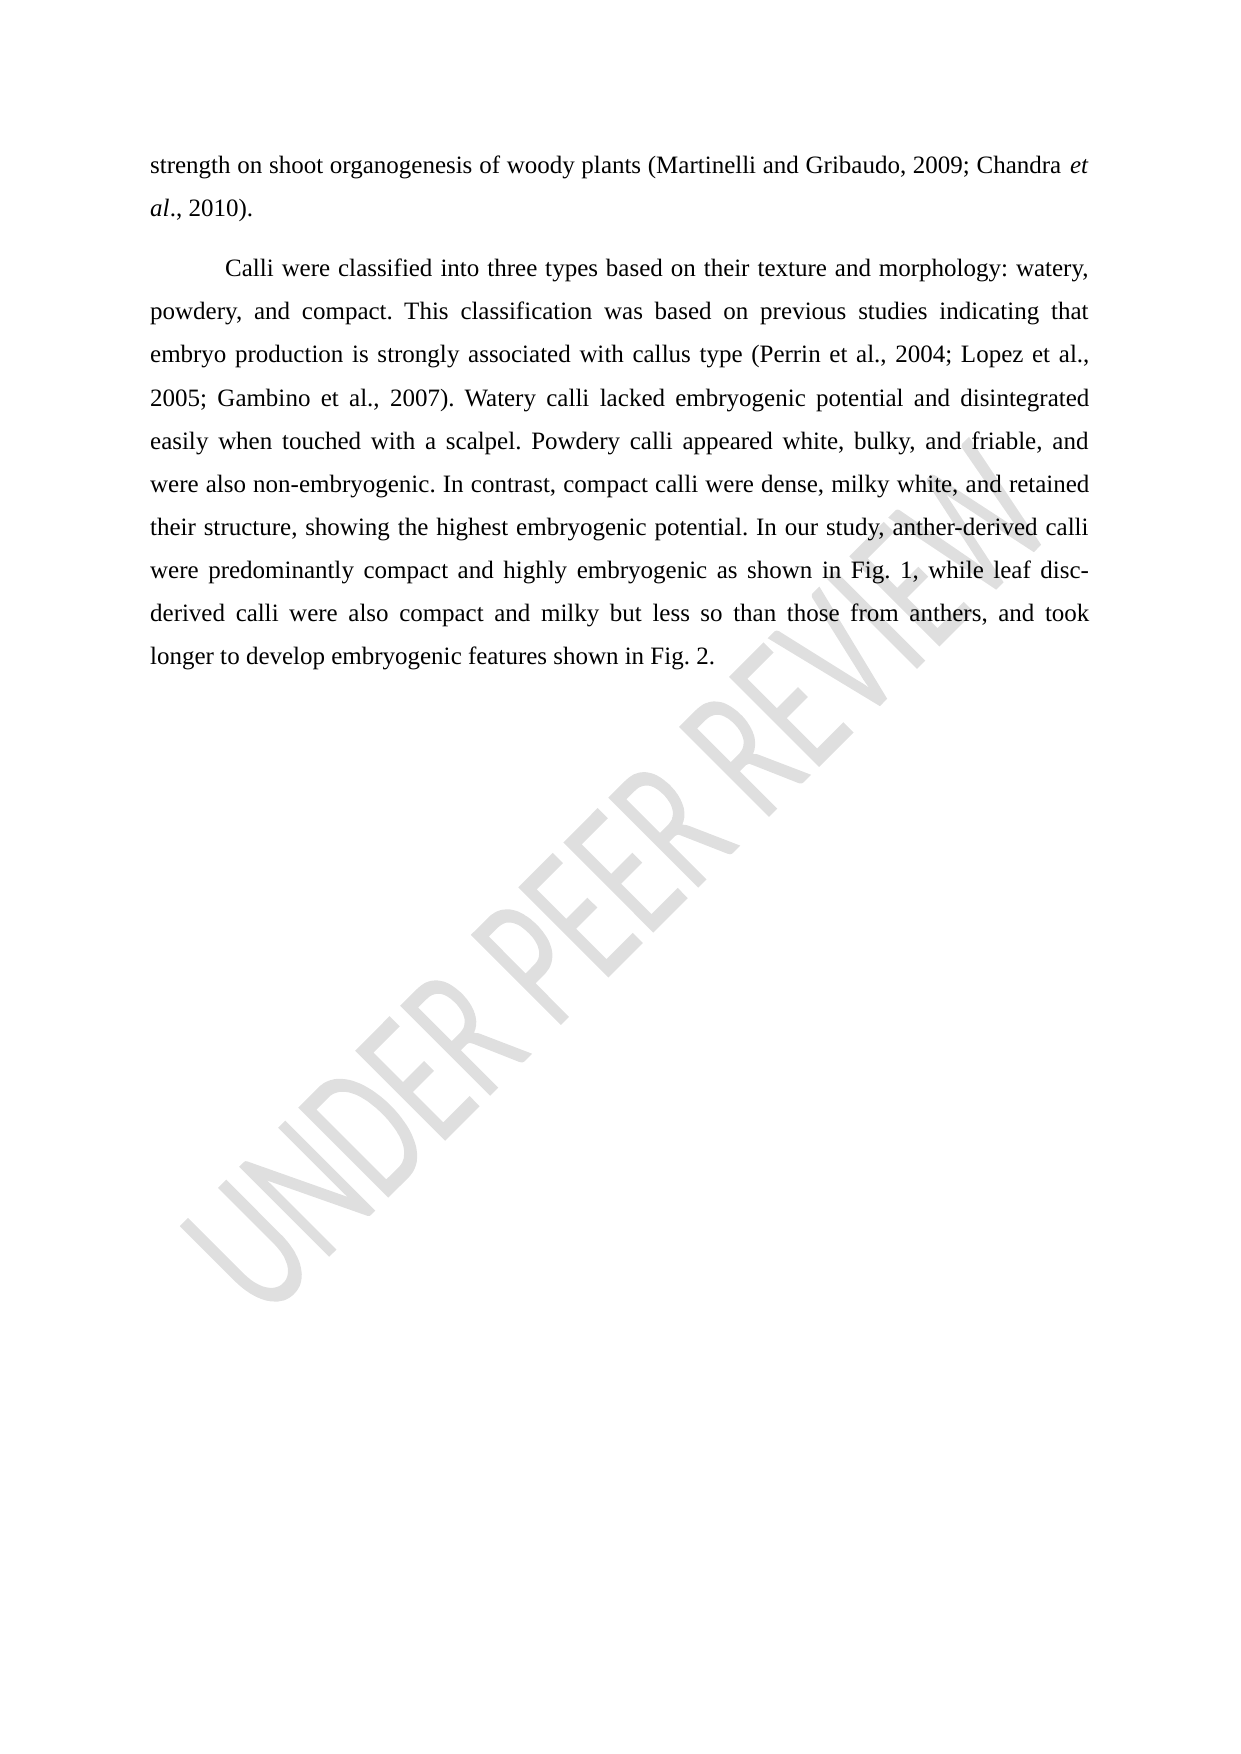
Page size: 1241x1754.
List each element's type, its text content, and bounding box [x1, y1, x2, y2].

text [150, 150, 1090, 222]
text Calli were classified into three types based on their texture and morphology: watery, powdery, and compact. This classification was based on previous studies indicating that embryo production is strongly associated with callus type (Perrin et al., 2004; Lopez et al., 2005; Gambino et al., 2007). Watery calli lacked embryogenic potential and disintegrated easily when touched with a scalpel. Powdery calli appeared white, bulky, and friable, and were also non-embryogenic. In contrast, compact calli were dense, milky white, and retained their structure, showing the highest embryogenic potential. In our study, anther-derived calli were predominantly compact and highly embryogenic as shown in Fig. 1, while leaf disc-derived calli were also compact and milky but less so than those from anthers, and took longer to develop embryogenic features shown in Fig. 2. [150, 253, 1090, 670]
